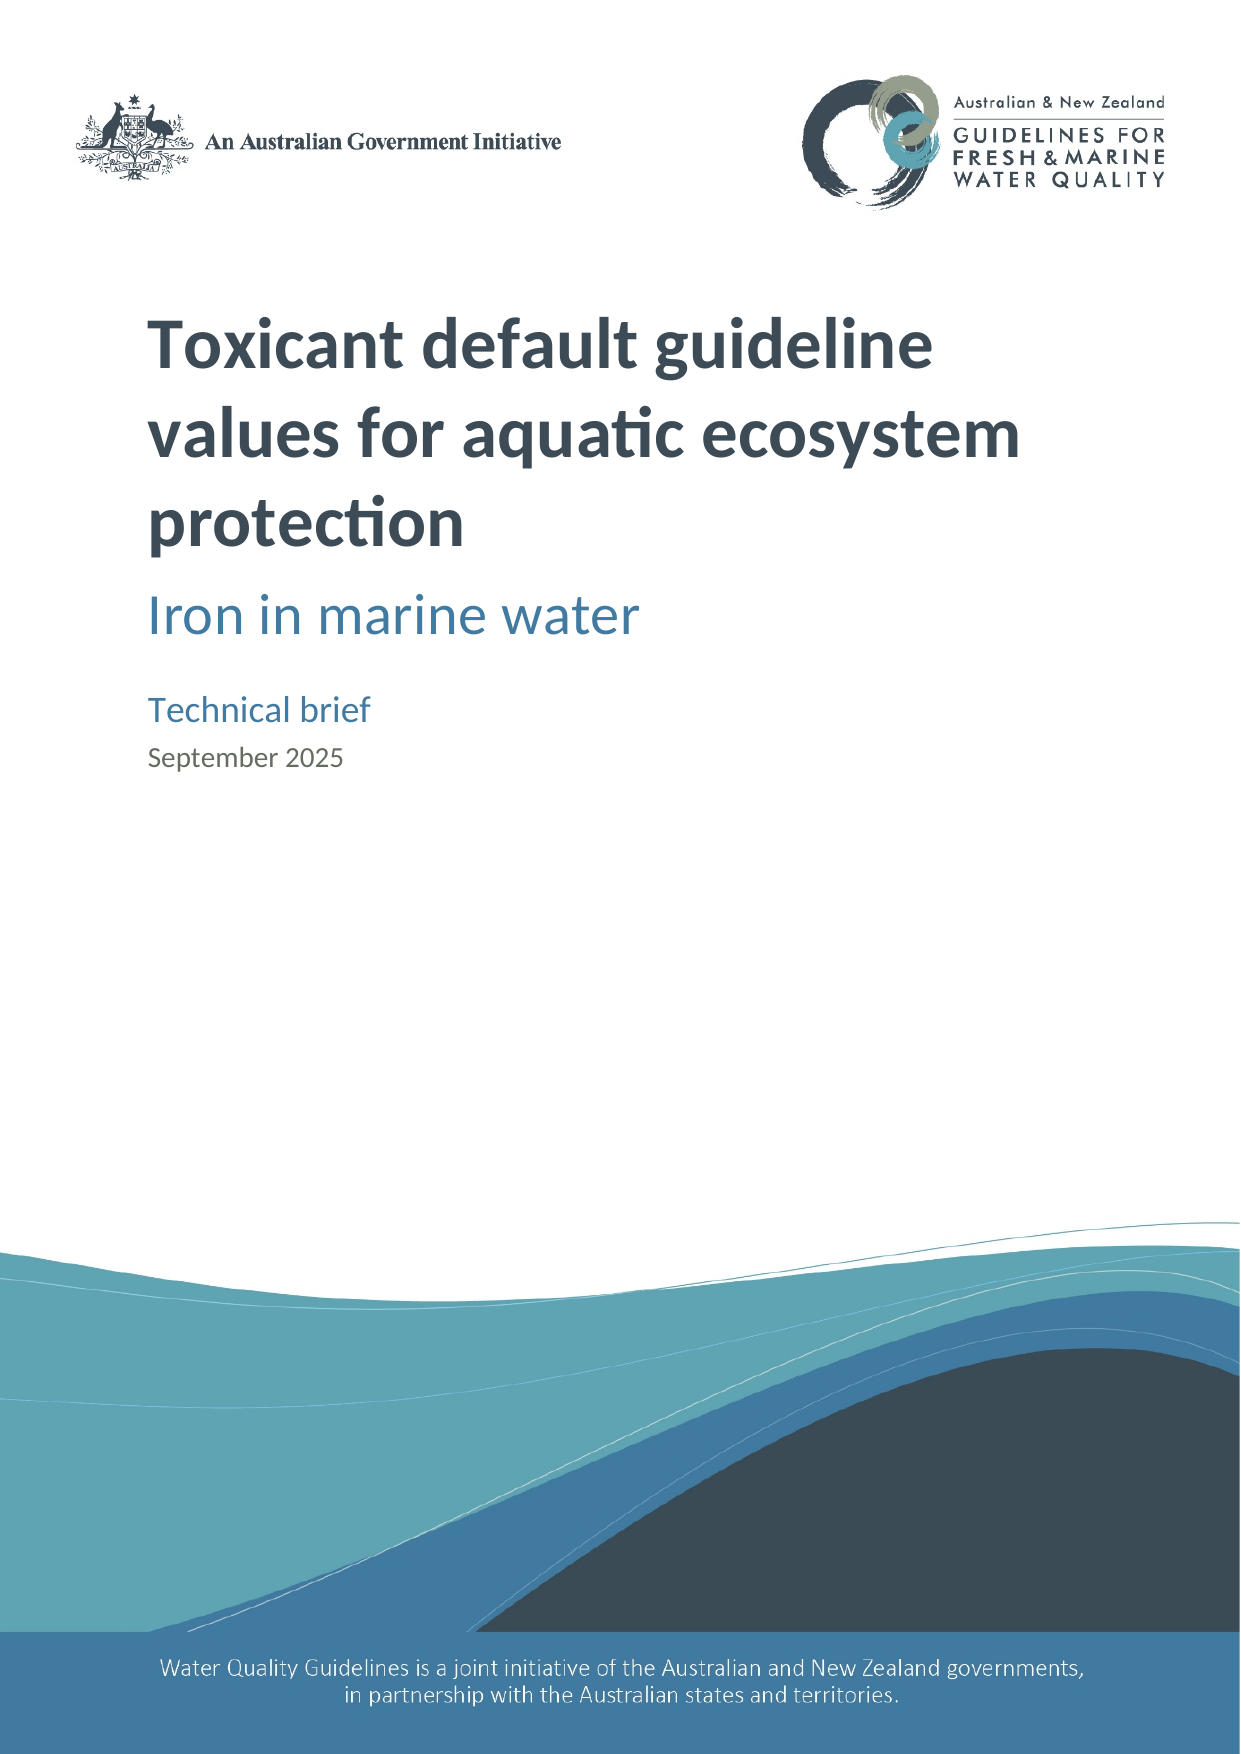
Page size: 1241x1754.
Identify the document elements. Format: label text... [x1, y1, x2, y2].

subtitle Iron in marine water [148, 577, 1092, 649]
subtitle Toxicant default guideline values for aquatic ecosystem protection [148, 298, 1092, 565]
text Technical brief [148, 686, 1092, 732]
picture [0, 0, 1240, 1754]
text September 2025 [148, 739, 1092, 774]
